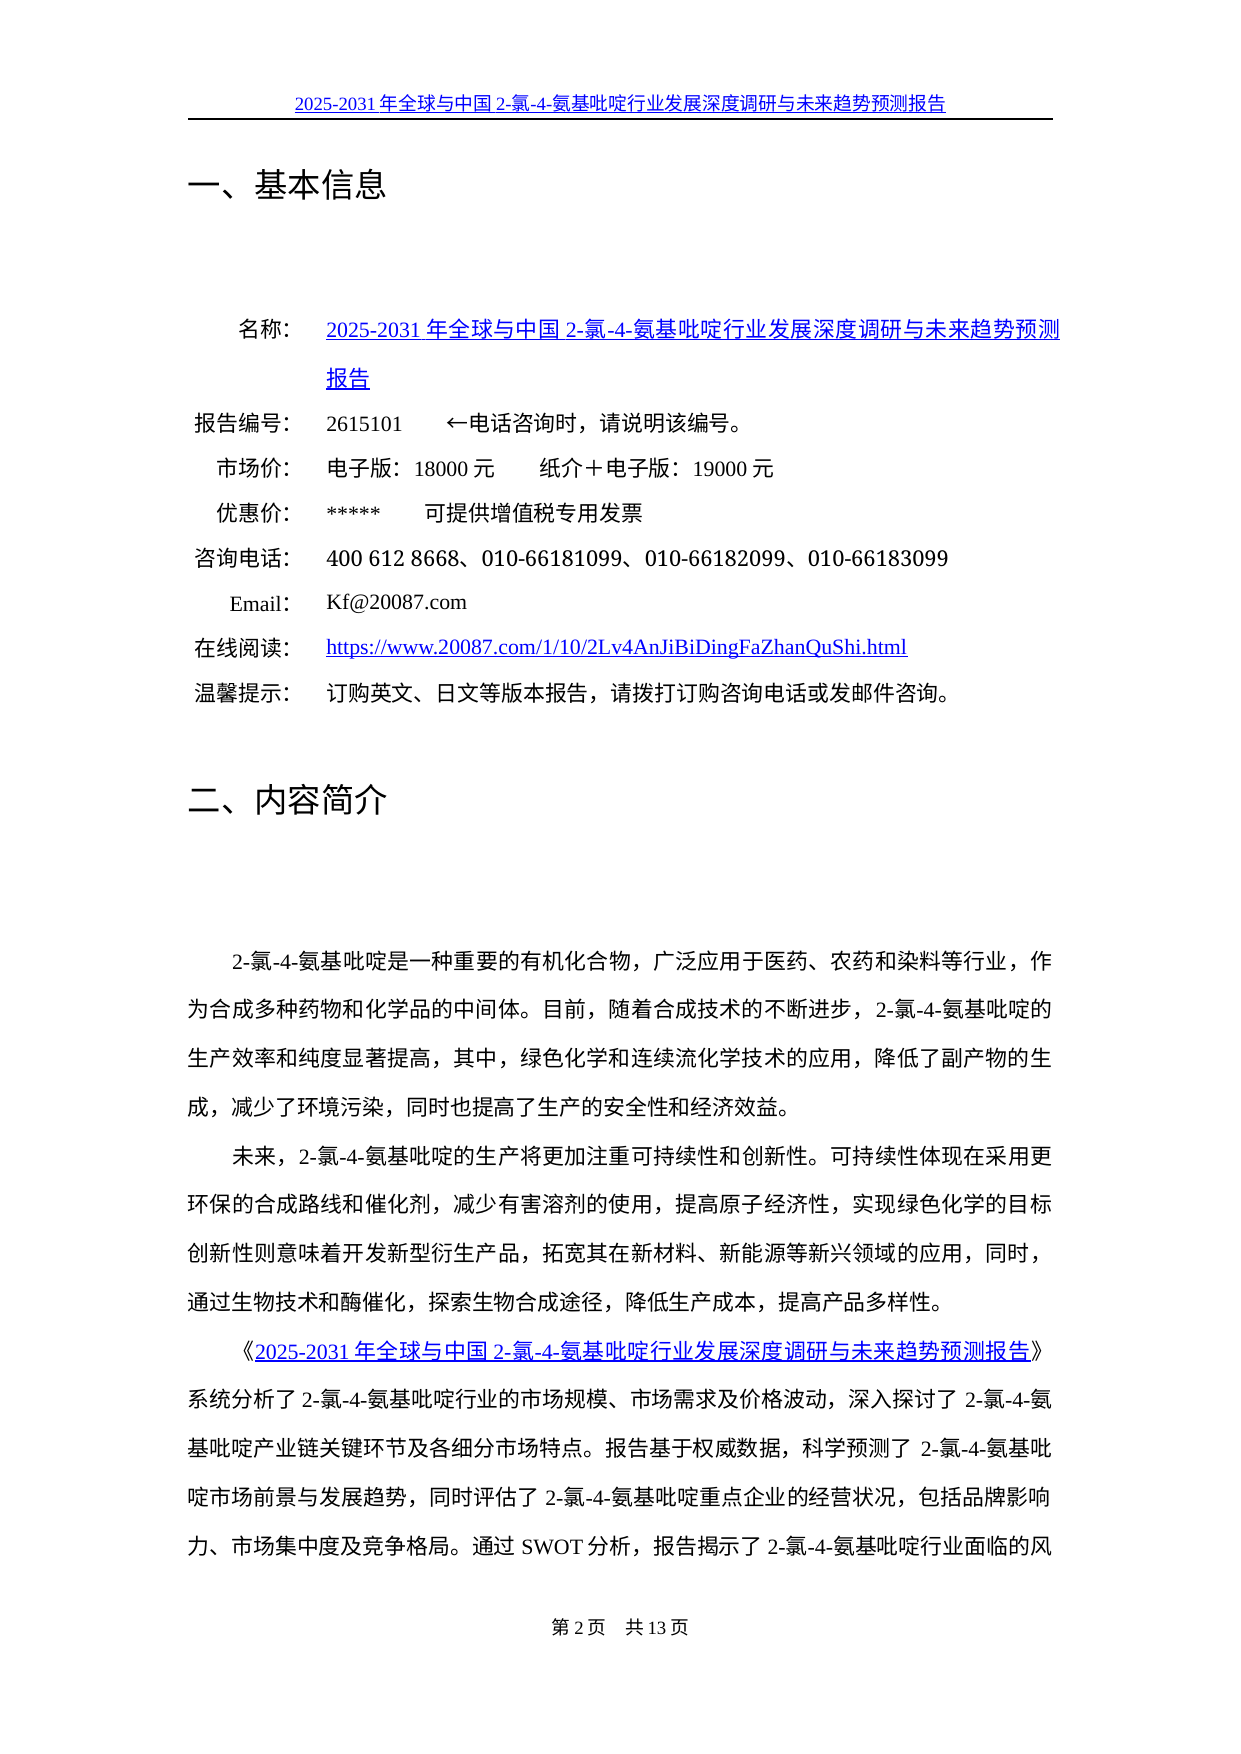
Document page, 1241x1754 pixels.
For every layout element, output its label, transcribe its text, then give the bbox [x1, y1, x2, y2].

table_cell 400 612 8668、010-66181099、010-66182099、010-66183099 [315, 540, 1073, 585]
table_cell ***** 可提供增值税专用发票 [315, 495, 1073, 540]
table_cell 订购英文、日文等版本报告，请拨打订购咨询电话或发邮件咨询。 [315, 675, 1073, 720]
table_cell Email： [167, 585, 315, 630]
table_cell 温馨提示： [167, 675, 315, 720]
table_cell [315, 630, 1073, 675]
title 一、基本信息 [187, 150, 1053, 215]
table_cell 在线阅读： [167, 630, 315, 675]
title 二、内容简介 [187, 766, 1053, 831]
table_header 名称： [167, 312, 315, 405]
table_cell 优惠价： [167, 495, 315, 540]
table_cell 2615101 ←电话咨询时，请说明该编号。 [315, 405, 1073, 450]
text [187, 943, 1053, 1561]
table_cell 报告编号： [167, 405, 315, 450]
table_cell 电子版：18000 元 纸介＋电子版：19000 元 [315, 450, 1073, 495]
table_cell 咨询电话： [167, 540, 315, 585]
table_header 2025-2031年全球与中国2-氯-4-氨基吡啶行业发展深度调研与未来趋势预测报告 [315, 312, 1073, 405]
table_cell Kf@20087.com [315, 585, 1073, 630]
table_cell 市场价： [167, 450, 315, 495]
